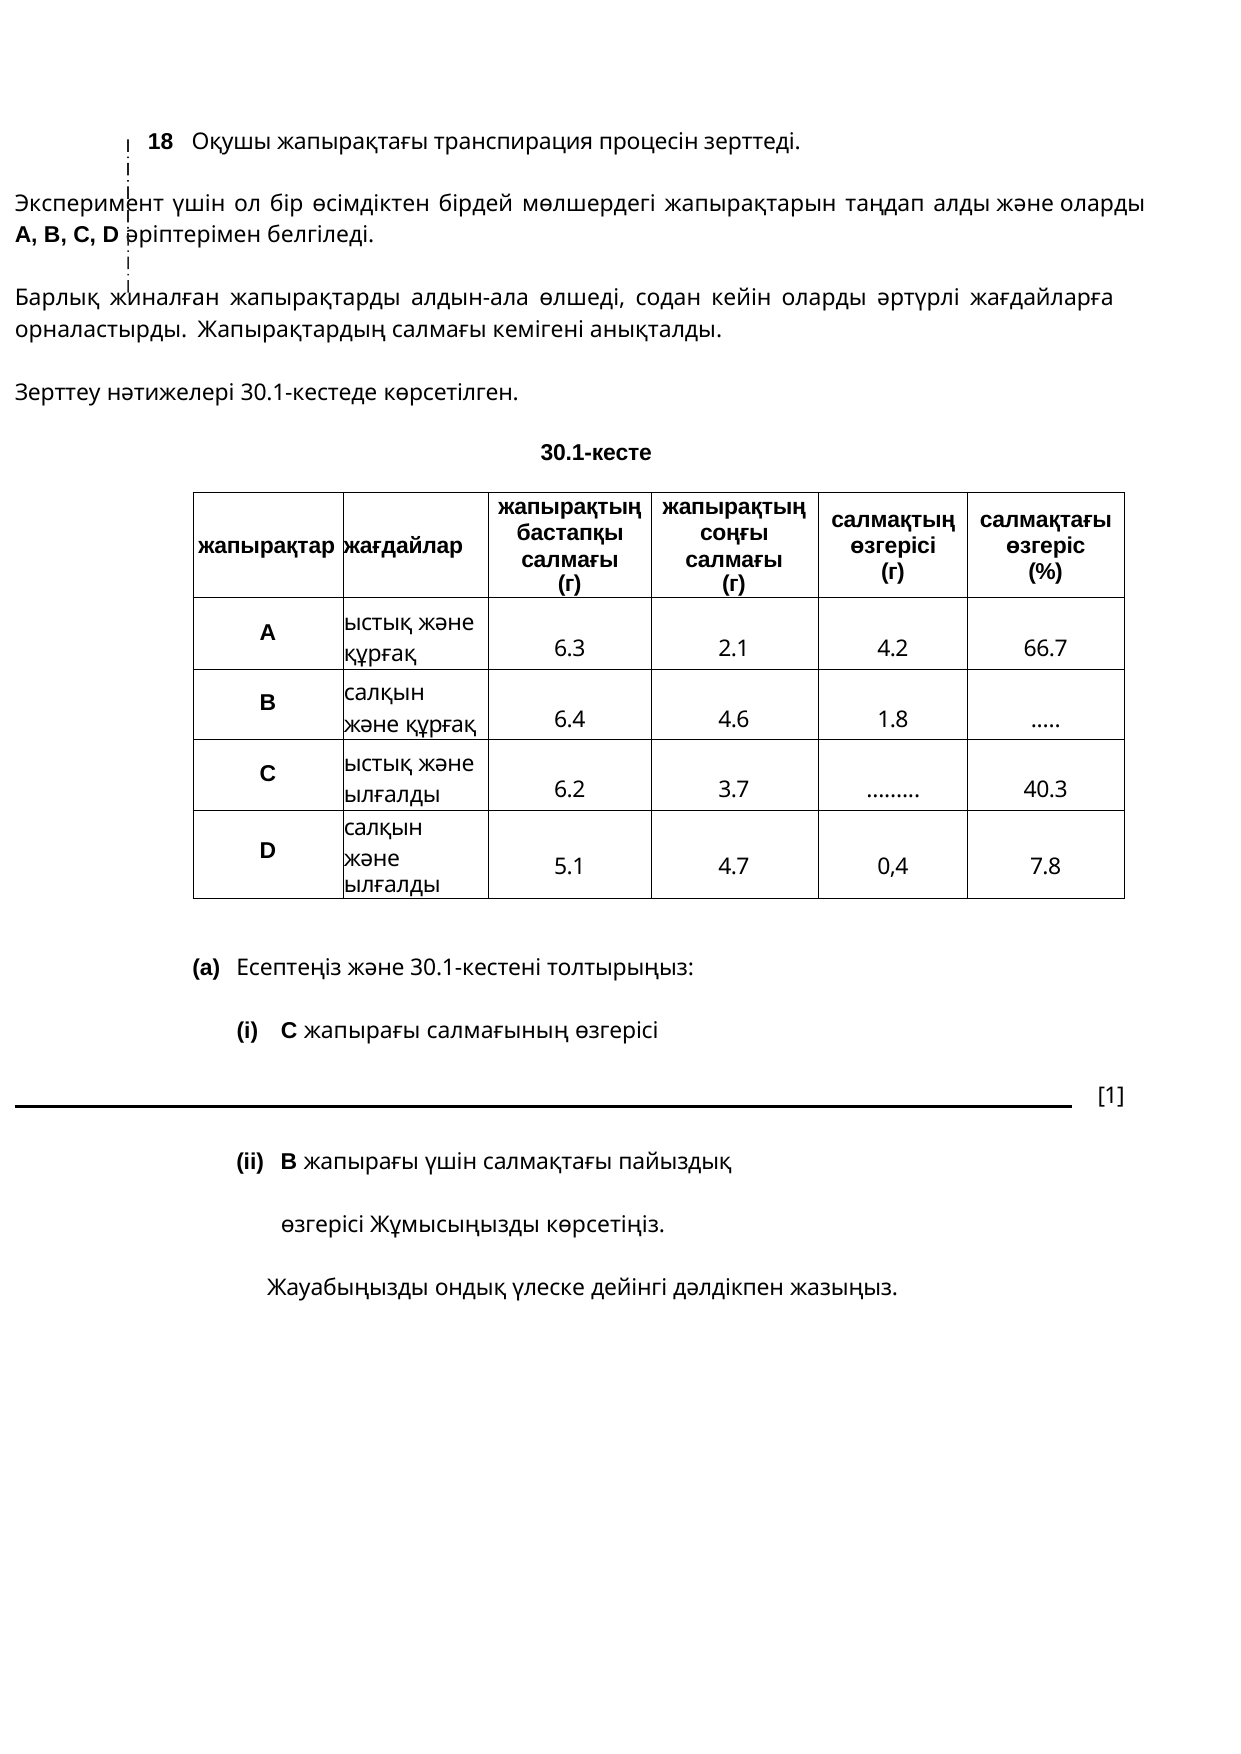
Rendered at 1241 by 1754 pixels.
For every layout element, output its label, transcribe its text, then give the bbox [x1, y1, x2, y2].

table_cell 7.8 [968, 811, 1124, 898]
list Есептеңіз және 30.1-кестені толтырыңыз: [192, 951, 1178, 983]
table_cell 0,4 [819, 811, 967, 898]
table_cell 1.8 [819, 670, 967, 739]
table_cell А [194, 598, 343, 668]
table_header салмақтың өзгерісі (г) [819, 493, 967, 597]
table_cell 4.2 [819, 598, 967, 668]
text Барлық жиналған жапырақтарды алдын-ала өлшеді, содан кейін оларды әртүрлі жағдайларға орналастырды. Жапырақтардың салмағы кемігені анықталды. [14, 281, 1178, 344]
table_cell 6.2 [489, 740, 651, 809]
table_cell 2.1 [652, 598, 818, 668]
table_cell ......... [819, 740, 967, 809]
table_cell 66.7 [968, 598, 1124, 668]
list В жапырағы үшін салмақтағы пайыздық өзгерісі Жұмысыңызды көрсетіңіз. [236, 1145, 792, 1239]
text Эксперимент үшін ол бір өсімдіктен бірдей мөлшердегі жапырақтарын таңдап алды және оларды А, B, C, D әріптерімен белгіледі. [14, 187, 1170, 249]
text [1] [14, 1079, 1178, 1111]
list Оқушы жапырақтағы транспирация процесін зерттеді. [148, 129, 1178, 155]
table_header жапырақтың соңғы салмағы (г) [652, 493, 818, 597]
text 30.1-кесте [14, 439, 1178, 465]
table_header салмақтағы өзгеріс (%) [968, 493, 1124, 597]
table_cell 6.3 [489, 598, 651, 668]
table_cell 4.7 [652, 811, 818, 898]
table_cell D [194, 811, 343, 898]
text Зерттеу нәтижелері 30.1-кестеде көрсетілген. [14, 376, 1178, 407]
table_cell 5.1 [489, 811, 651, 898]
table_cell салқын және құрғақ [344, 670, 488, 739]
table_cell С [194, 740, 343, 809]
table_header жағдайлар [344, 493, 488, 597]
table_header жапырақтың бастапқы салмағы (г) [489, 493, 651, 597]
list С жапырағы салмағының өзгерісі [236, 1014, 1178, 1046]
table_cell 6.4 [489, 670, 651, 739]
text Жауабыңызды ондық үлеске дейінгі дәлдікпен жазыңыз. [14, 1271, 1150, 1302]
table_cell 3.7 [652, 740, 818, 809]
table_cell В [194, 670, 343, 739]
table_cell 4.6 [652, 670, 818, 739]
table_cell салқын және ылғалды [344, 811, 488, 898]
table_cell 40.3 [968, 740, 1124, 809]
table_cell ыстық және құрғақ [344, 598, 488, 668]
table_cell ыстық және ылғалды [344, 740, 488, 809]
table_cell ..... [968, 670, 1124, 739]
table_header жапырақтар [194, 493, 343, 597]
